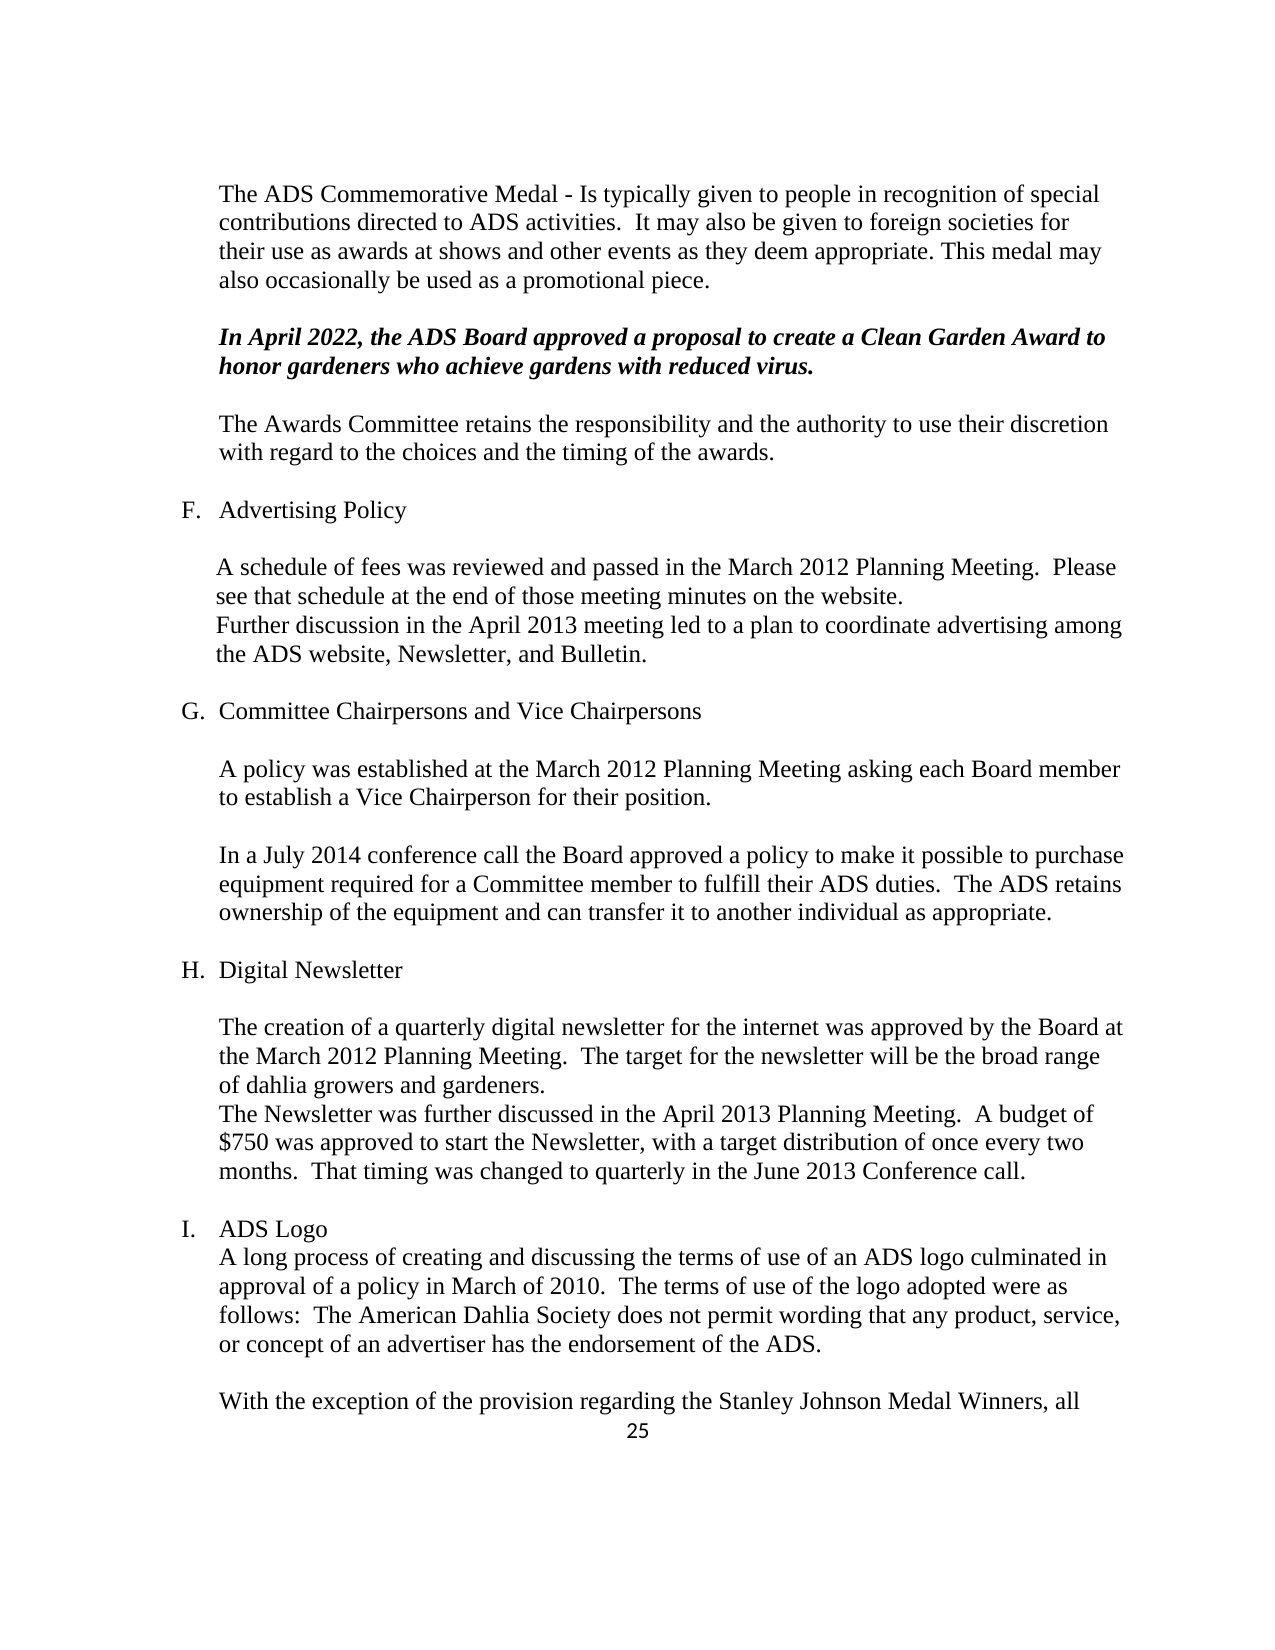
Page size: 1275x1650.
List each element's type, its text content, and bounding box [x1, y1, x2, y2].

list Digital Newsletter [181, 955, 1125, 984]
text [219, 1242, 1125, 1415]
text The creation of a quarterly digital newsletter for the internet was approved by the Board at the March 2012 Planning Meeting. The target for the newsletter will be the broad range of dahlia growers and gardeners. [219, 1012, 1125, 1099]
text In April 2022, the ADS Board approved a proposal to create a Clean Garden Award to honor gardeners who achieve gardens with reduced virus. [219, 322, 1125, 380]
list Committee Chairpersons and Vice Chairpersons [181, 696, 1125, 725]
list Advertising Policy [181, 495, 1125, 524]
list ADS Logo [181, 1214, 1125, 1242]
text The ADS Commemorative Medal - Is typically given to people in recognition of special contributions directed to ADS activities. It may also be given to foreign societies for their use as awards at shows and other events as they deem appropriate. This medal may also occasionally be used as a promotional piece. [219, 179, 1125, 294]
text A policy was established at the March 2012 Planning Meeting asking each Board member to establish a Vice Chairperson for their position. [219, 754, 1125, 811]
text A schedule of fees was reviewed and passed in the March 2012 Planning Meeting. Please see that schedule at the end of those meeting minutes on the website. [216, 552, 1125, 610]
text The Newsletter was further discussed in the April 2013 Planning Meeting. A budget of $750 was approved to start the Newsletter, with a target distribution of once every two months. That timing was changed to quarterly in the June 2013 Conference call. [219, 1099, 1125, 1185]
text Further discussion in the April 2013 meeting led to a plan to coordinate advertising among the ADS website, Newsletter, and Bulletin. [216, 610, 1125, 667]
text In a July 2014 conference call the Board approved a policy to make it possible to purchase equipment required for a Committee member to fulfill their ADS duties. The ADS retains ownership of the equipment and can transfer it to another individual as appropriate. [219, 840, 1125, 926]
text The Awards Committee retains the responsibility and the authority to use their discretion with regard to the choices and the timing of the awards. [219, 409, 1125, 466]
